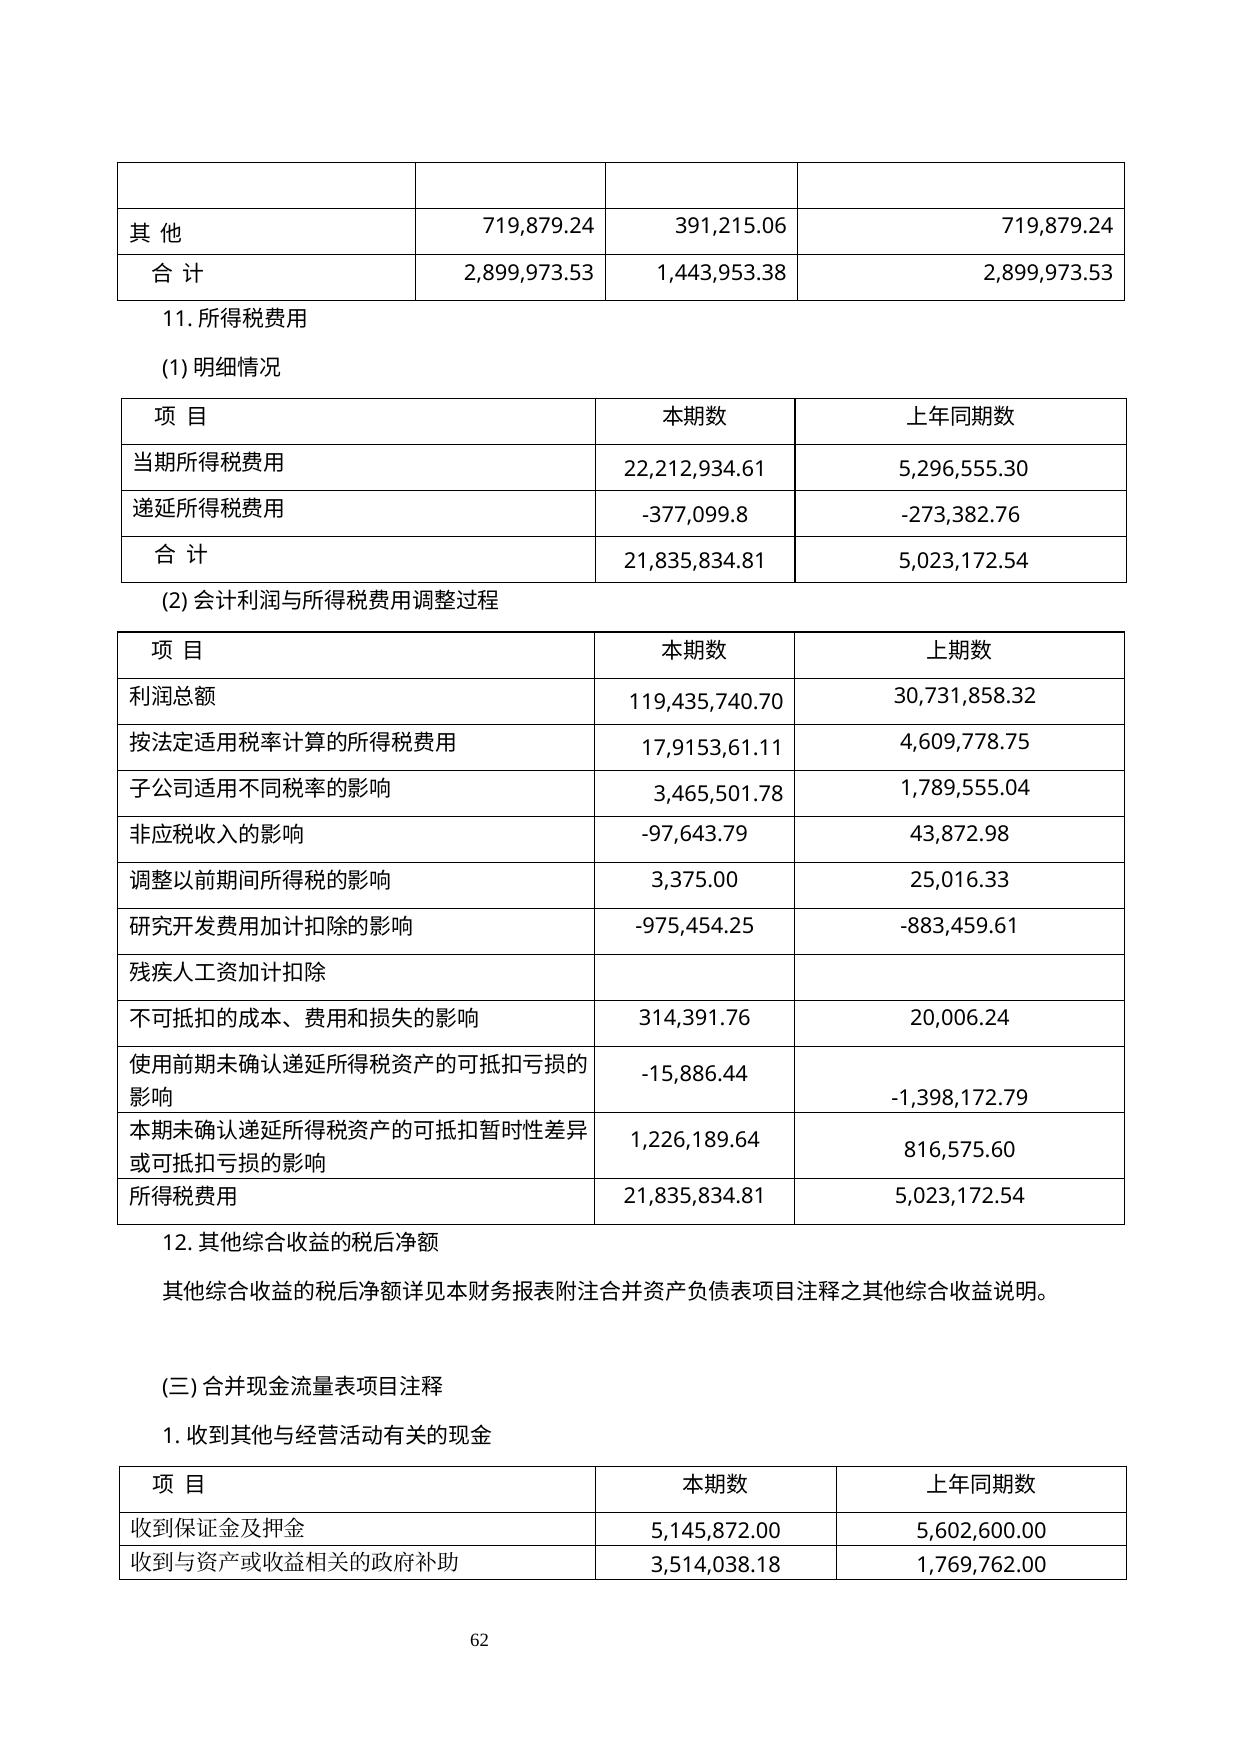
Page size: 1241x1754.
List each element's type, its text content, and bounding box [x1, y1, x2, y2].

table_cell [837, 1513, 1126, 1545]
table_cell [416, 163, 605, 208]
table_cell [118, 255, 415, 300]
text 12. 其他综合收益的税后净额 [118, 1225, 1122, 1257]
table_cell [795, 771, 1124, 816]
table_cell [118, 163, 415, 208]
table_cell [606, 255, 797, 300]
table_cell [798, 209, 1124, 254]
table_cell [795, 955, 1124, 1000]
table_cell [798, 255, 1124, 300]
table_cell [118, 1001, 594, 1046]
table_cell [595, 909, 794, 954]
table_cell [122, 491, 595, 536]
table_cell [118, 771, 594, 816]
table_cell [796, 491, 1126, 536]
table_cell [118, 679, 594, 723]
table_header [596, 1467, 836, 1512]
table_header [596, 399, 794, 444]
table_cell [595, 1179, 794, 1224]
text 1. 收到其他与经营活动有关的现金 [118, 1417, 1122, 1450]
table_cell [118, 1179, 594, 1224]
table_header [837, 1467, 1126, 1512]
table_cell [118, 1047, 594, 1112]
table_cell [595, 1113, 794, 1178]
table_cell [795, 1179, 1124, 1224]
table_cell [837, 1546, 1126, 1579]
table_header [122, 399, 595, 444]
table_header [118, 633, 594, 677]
text (三) 合并现金流量表项目注释 [118, 1369, 1122, 1401]
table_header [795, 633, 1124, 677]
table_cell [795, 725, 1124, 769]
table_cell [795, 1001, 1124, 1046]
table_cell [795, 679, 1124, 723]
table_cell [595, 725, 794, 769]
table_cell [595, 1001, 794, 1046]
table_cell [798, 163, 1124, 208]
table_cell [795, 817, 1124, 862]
text 11. 所得税费用 [118, 301, 1122, 334]
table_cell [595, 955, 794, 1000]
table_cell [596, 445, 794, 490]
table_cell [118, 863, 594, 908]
text (2) 会计利润与所得税费用调整过程 [118, 583, 1122, 616]
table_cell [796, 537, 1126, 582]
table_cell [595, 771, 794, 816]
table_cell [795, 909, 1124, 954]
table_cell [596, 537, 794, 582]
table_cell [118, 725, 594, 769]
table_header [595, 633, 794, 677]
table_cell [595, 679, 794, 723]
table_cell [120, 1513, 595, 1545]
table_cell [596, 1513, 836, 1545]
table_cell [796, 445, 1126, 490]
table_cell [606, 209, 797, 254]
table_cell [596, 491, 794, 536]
text 其他综合收益的税后净额详见本财务报表附注合并资产负债表项目注释之其他综合收益说明。 [118, 1273, 1122, 1306]
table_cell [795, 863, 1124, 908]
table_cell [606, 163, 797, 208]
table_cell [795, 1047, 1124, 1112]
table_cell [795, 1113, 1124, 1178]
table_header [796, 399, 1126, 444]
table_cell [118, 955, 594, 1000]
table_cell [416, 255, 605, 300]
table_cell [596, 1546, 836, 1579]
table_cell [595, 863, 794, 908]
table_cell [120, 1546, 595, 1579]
text (1) 明细情况 [118, 349, 1122, 382]
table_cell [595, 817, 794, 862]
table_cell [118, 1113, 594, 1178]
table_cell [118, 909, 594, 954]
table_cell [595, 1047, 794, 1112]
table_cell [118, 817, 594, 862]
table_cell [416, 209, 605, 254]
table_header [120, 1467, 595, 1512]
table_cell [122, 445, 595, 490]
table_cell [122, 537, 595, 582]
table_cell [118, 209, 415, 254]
